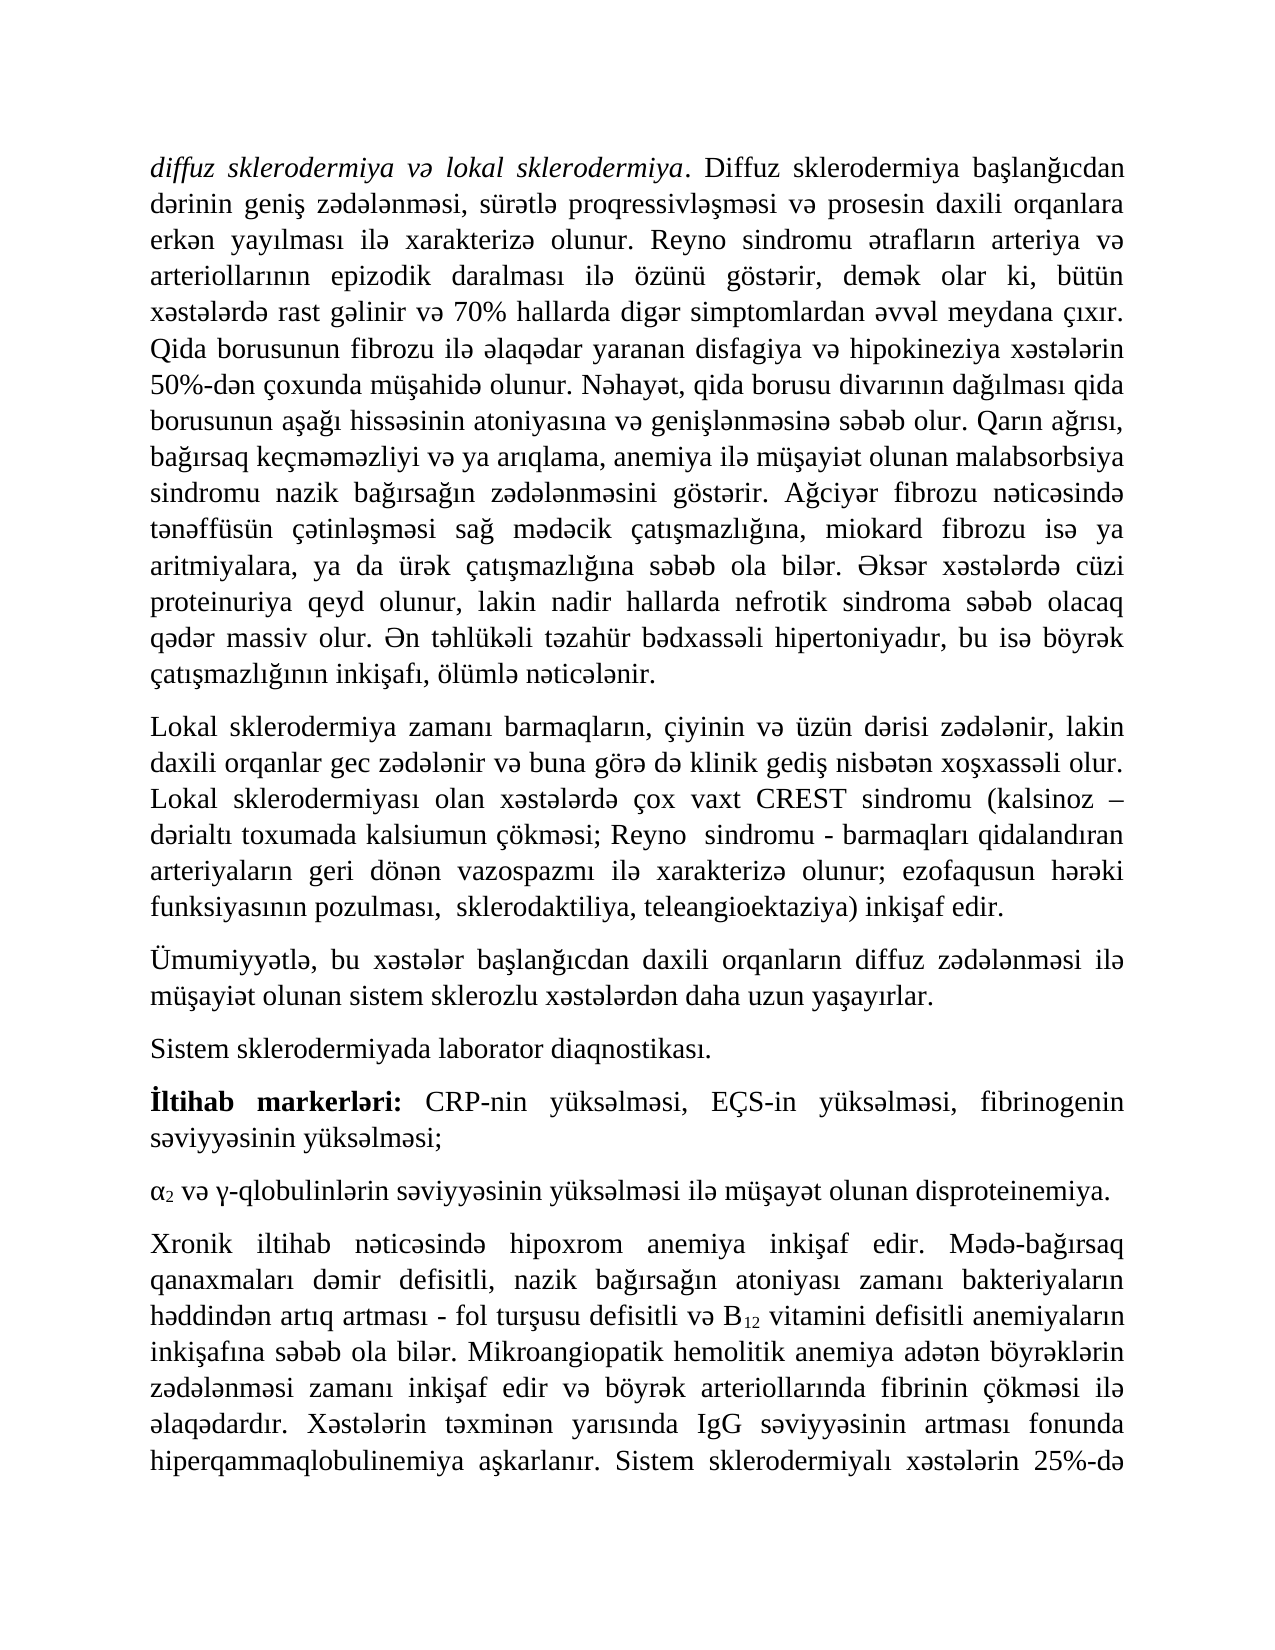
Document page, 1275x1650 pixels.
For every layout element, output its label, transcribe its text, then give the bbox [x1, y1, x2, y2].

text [150, 1226, 1125, 1476]
text Lokal sklerodermiya zamanı barmaqların, çiyinin və üzün dərisi zədələnir, lakin daxili orqanlar gec zədələnir və buna görə də klinik gediş nisbətən xoşxassəli olur. Lokal sklerodermiyası olan xəstələrdə çox vaxt CREST sindromu (kalsinoz – dərialtı toxumada kalsiumun çökməsi; Reyno sindromu - barmaqları qidalandıran arteriyaların geri dönən vazospazmı ilə xarakterizə olunur; ezofaqusun hərəki funksiyasının pozulması, sklerodaktiliya, teleangioektaziya) inkişaf edir. [150, 709, 1125, 923]
text α2 və γ-qlobulinlərin səviyyəsinin yüksəlməsi ilə müşayət olunan disproteinemiya. [150, 1173, 1125, 1207]
text Sistem sklerodermiyada laborator diaqnostikası. [150, 1031, 1125, 1065]
text İltihab markerləri: CRP-nin yüksəlməsi, EÇS-in yüksəlməsi, fibrinogenin səviyyəsinin yüksəlməsi; [150, 1084, 1125, 1154]
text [150, 150, 1125, 689]
text Ümumiyyətlə, bu xəstələr başlanğıcdan daxili orqanların diffuz zədələnməsi ilə müşayiət olunan sistem sklerozlu xəstələrdən daha uzun yaşayırlar. [150, 942, 1125, 1012]
